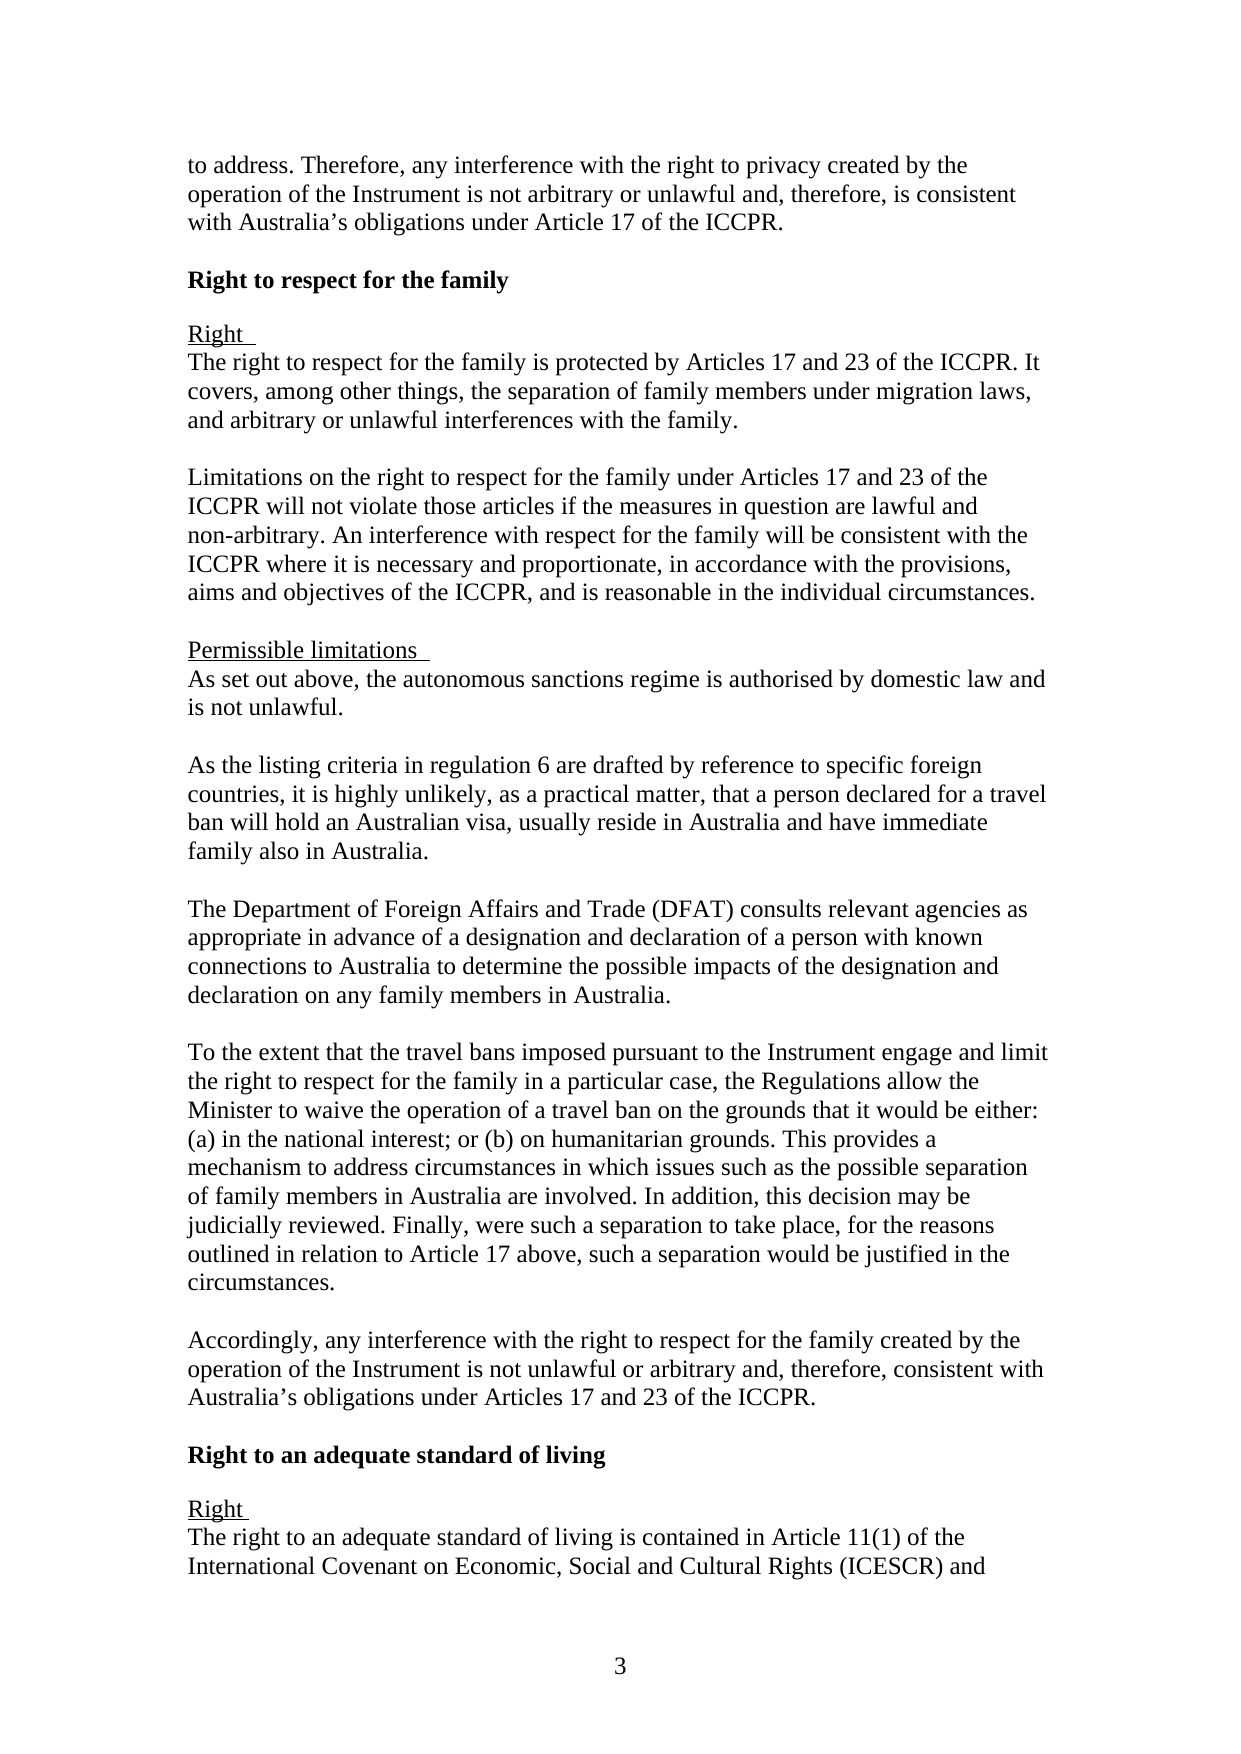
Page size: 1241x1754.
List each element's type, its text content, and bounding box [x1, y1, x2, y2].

text The Department of Foreign Affairs and Trade (DFAT) consults relevant agencies as appropriate in advance of a designation and declaration of a person with known connections to Australia to determine the possible impacts of the designation and declaration on any family members in Australia. [187, 894, 1053, 1009]
text Right to respect for the family [187, 265, 1053, 294]
text To the extent that the travel bans imposed pursuant to the Instrument engage and limit the right to respect for the family in a particular case, the Regulations allow the Minister to waive the operation of a travel ban on the grounds that it would be either: (a) in the national interest; or (b) on humanitarian grounds. This provides a mechanism to address circumstances in which issues such as the possible separation of family members in Australia are involved. In addition, this decision may be judicially reviewed. Finally, were such a separation to take place, for the reasons outlined in relation to Article 17 above, such a separation would be justified in the circumstances. [187, 1037, 1053, 1296]
text Right [187, 1494, 1053, 1522]
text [187, 1522, 1053, 1580]
text Right to an adequate standard of living [187, 1440, 1053, 1469]
text Right [187, 319, 1053, 347]
text The right to respect for the family is protected by Articles 17 and 23 of the ICCPR. It covers, among other things, the separation of family members under migration laws, and arbitrary or unlawful interferences with the family. [187, 347, 1053, 434]
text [187, 150, 1053, 236]
text As set out above, the autonomous sanctions regime is authorised by domestic law and is not unlawful. [187, 664, 1053, 721]
text Accordingly, any interference with the right to respect for the family created by the operation of the Instrument is not unlawful or arbitrary and, therefore, consistent with Australia’s obligations under Articles 17 and 23 of the ICCPR. [187, 1325, 1053, 1411]
text As the listing criteria in regulation 6 are drafted by reference to specific foreign countries, it is highly unlikely, as a practical matter, that a person declared for a travel ban will hold an Australian visa, usually reside in Australia and have immediate family also in Australia. [187, 750, 1053, 865]
text Limitations on the right to respect for the family under Articles 17 and 23 of the ICCPR will not violate those articles if the measures in question are lawful and non-arbitrary. An interference with respect for the family will be consistent with the ICCPR where it is necessary and proportionate, in accordance with the provisions, aims and objectives of the ICCPR, and is reasonable in the individual circumstances. [187, 462, 1053, 606]
text Permissible limitations [187, 635, 1053, 664]
